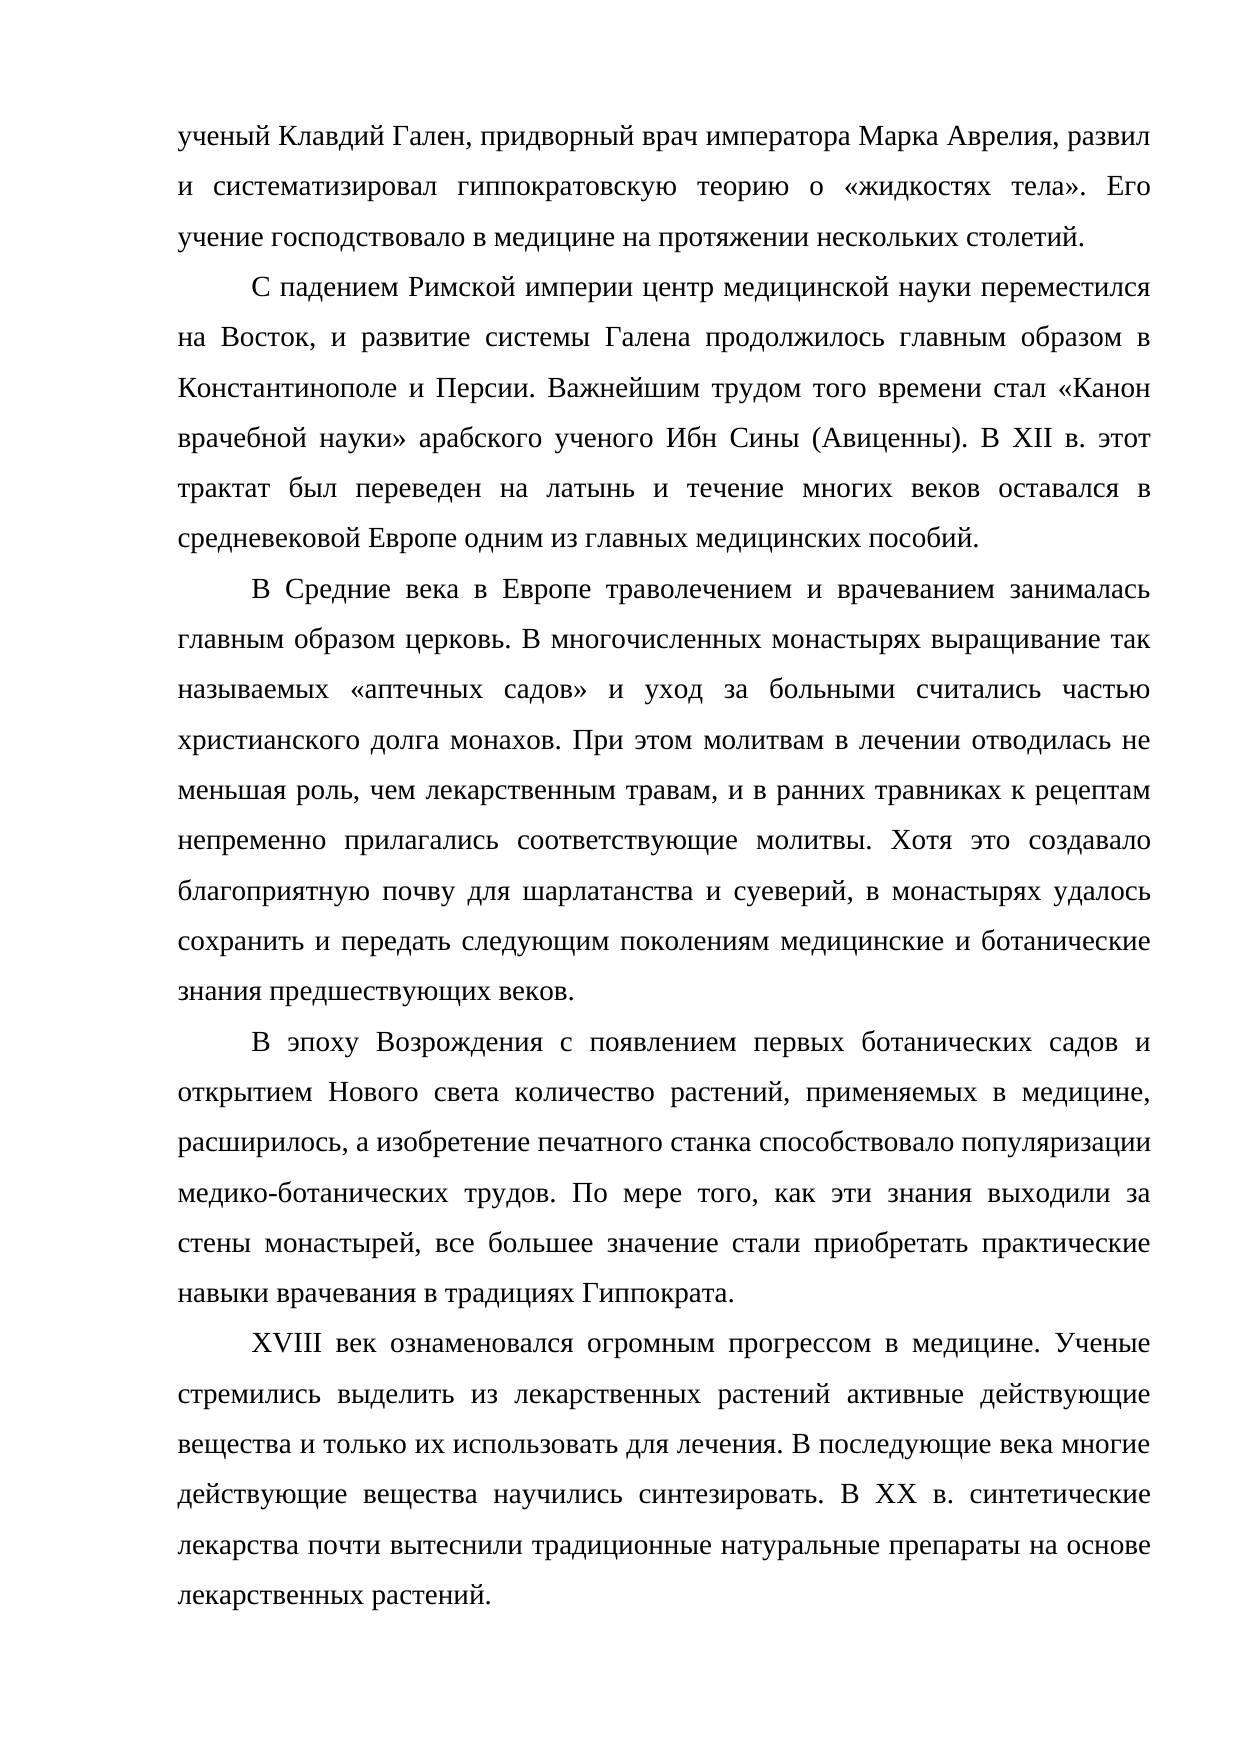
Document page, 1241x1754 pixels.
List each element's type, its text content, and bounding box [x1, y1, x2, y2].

text В Средние века в Европе траволечением и врачеванием занималась главным образом церковь. В многочисленных монастырях выращивание так называемых «аптечных садов» и уход за больными считались частью христианского долга монахов. При этом молитвам в лечении отводилась не меньшая роль, чем лекарственным травам, и в ранних травниках к рецептам непременно прилагались соответствующие молитвы. Хотя это создавало благоприятную почву для шарлатанства и суеверий, в монастырях удалось сохранить и передать следующим поколениям медицинские и ботанические знания предшествующих веков. [177, 571, 1152, 1007]
text В эпоху Возрождения с появлением первых ботанических садов и открытием Нового света количество растений, применяемых в медицине, расширилось, а изобретение печатного станка способствовало популяризации медико-ботанических трудов. По мере того, как эти знания выходили за стены монастырей, все большее значение стали приобретать практические навыки врачевания в традициях Гиппократа. [177, 1024, 1152, 1309]
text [177, 118, 1152, 252]
text XVIII век ознаменовался огромным прогрессом в медицине. Ученые стремились выделить из лекарственных растений активные действующие вещества и только их использовать для лечения. В последующие века многие действующие вещества научились синтезировать. В XX в. синтетические лекарства почти вытеснили традиционные натуральные препараты на основе лекарственных растений. [177, 1326, 1152, 1611]
text С падением Римской империи центр медицинской науки переместился на Восток, и развитие системы Галена продолжилось главным образом в Константинополе и Персии. Важнейшим трудом того времени стал «Канон врачебной науки» арабского ученого Ибн Сины (Авиценны). В XII в. этот трактат был переведен на латынь и течение многих веков оставался в средневековой Европе одним из главных медицинских пособий. [177, 269, 1152, 554]
